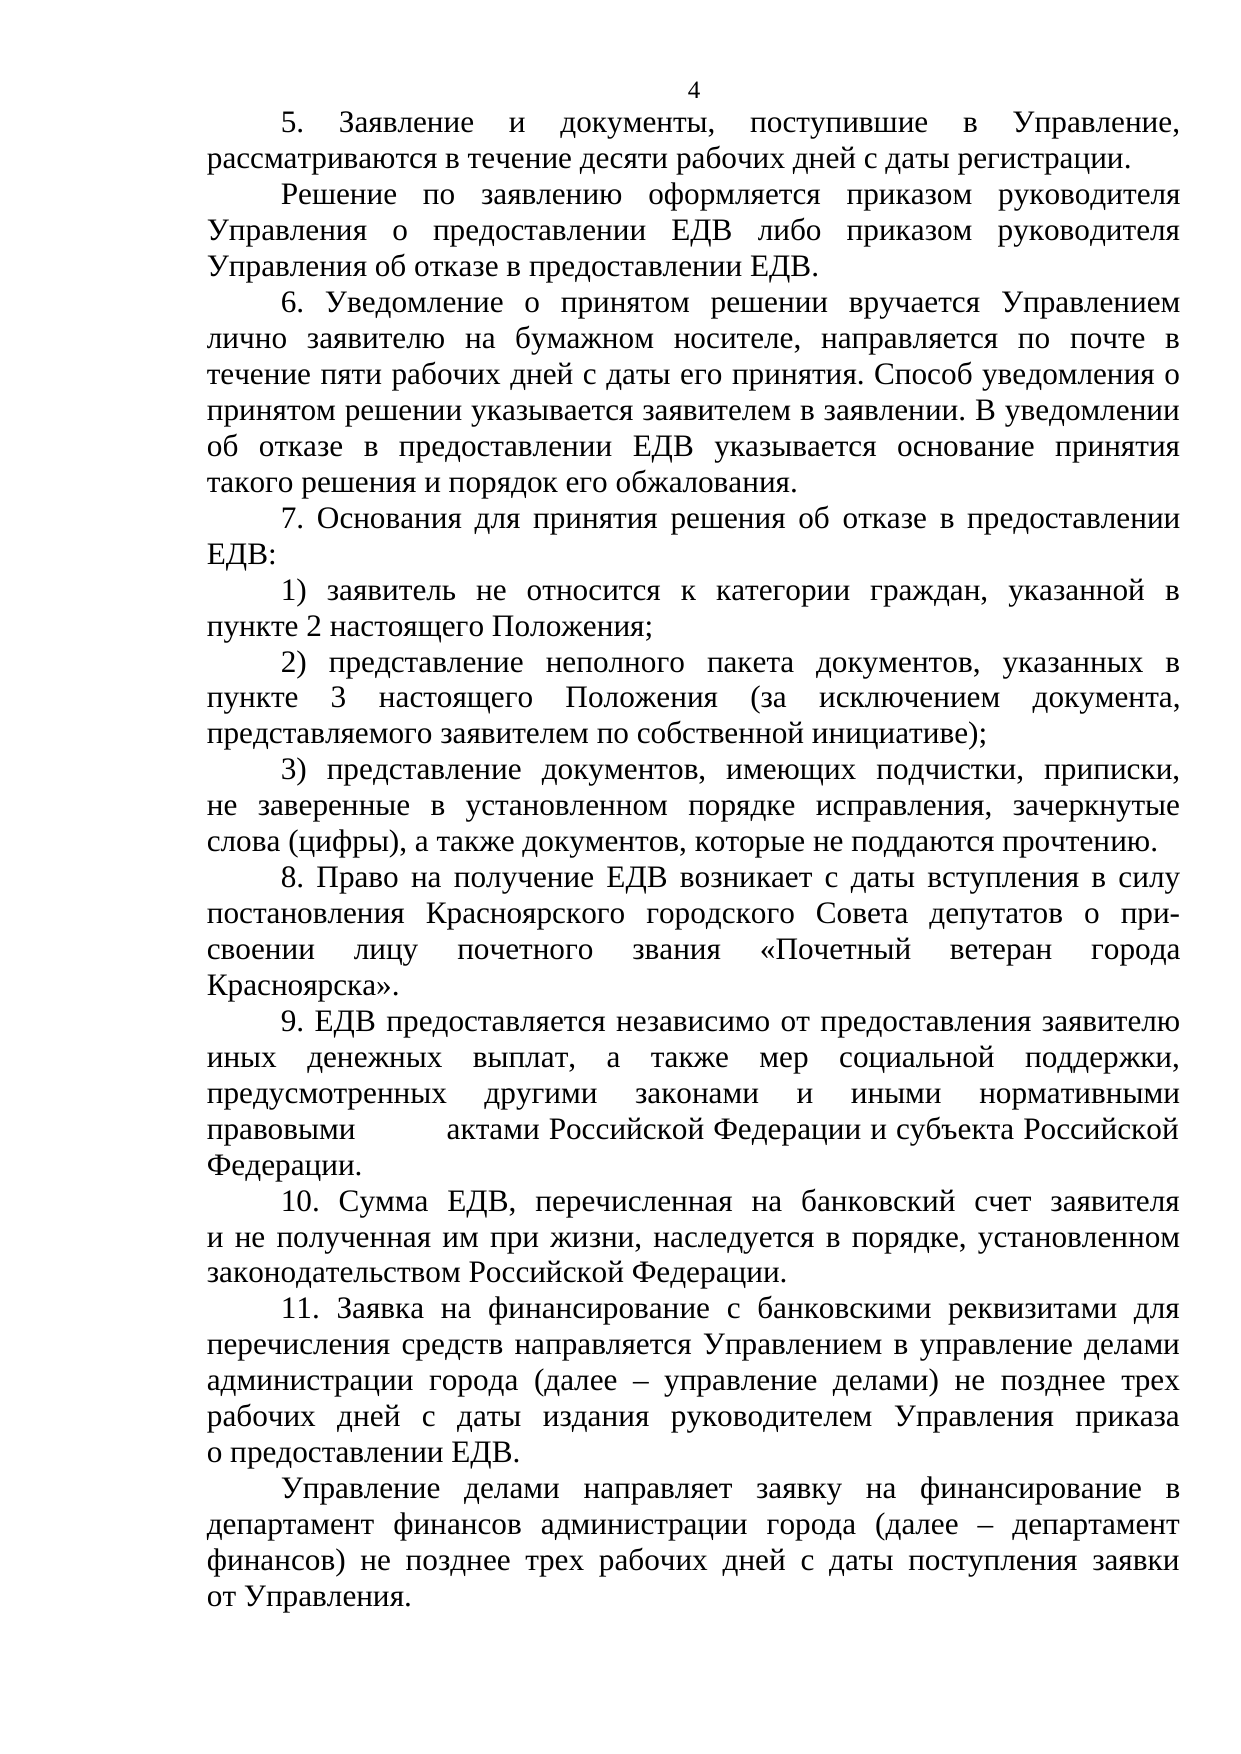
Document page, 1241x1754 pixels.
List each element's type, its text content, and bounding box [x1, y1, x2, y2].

text 11. Заявка на финансирование с банковскими реквизитами для перечисления средств направляется Управлением в управление делами администрации города (далее – управление делами) не позднее трех рабочих дней с даты издания руководителем Управления приказа о предоставлении ЕДВ. [207, 1290, 1181, 1469]
text 8. Право на получение ЕДВ возникает с даты вступления в силу постановления Красноярского городского Совета депутатов о при-своении лицу почетного звания «Почетный ветеран города Красноярска». [207, 858, 1181, 1002]
text 1) заявитель не относится к категории граждан, указанной в пункте 2 настоящего Положения; [207, 571, 1181, 643]
text 5. Заявление и документы, поступившие в Управление, рассматриваются в течение десяти рабочих дней с даты регистрации. [207, 104, 1181, 176]
text 2) представление неполного пакета документов, указанных в пункте 3 настоящего Положения (за исключением документа, представляемого заявителем по собственной инициативе); [207, 643, 1181, 751]
text 3) представление документов, имеющих подчистки, приписки, не заверенные в установленном порядке исправления, зачеркнутые слова (цифры), а также документов, которые не поддаются прочтению. [207, 751, 1181, 858]
text 10. Сумма ЕДВ, перечисленная на банковский счет заявителя и не полученная им при жизни, наследуется в порядке, установленном законодательством Российской Федерации. [207, 1182, 1181, 1290]
text Решение по заявлению оформляется приказом руководителя Управления о предоставлении ЕДВ либо приказом руководителя Управления об отказе в предоставлении ЕДВ. [207, 176, 1181, 283]
text 6. Уведомление о принятом решении вручается Управлением лично заявителю на бумажном носителе, направляется по почте в течение пяти рабочих дней с даты его принятия. Способ уведомления о принятом решении указывается заявителем в заявлении. В уведомлении об отказе в предоставлении ЕДВ указывается основание принятия такого решения и порядок его обжалования. [207, 283, 1181, 499]
text 9. ЕДВ предоставляется независимо от предоставления заявителю иных денежных выплат, а также мер социальной поддержки, предусмотренных другими законами и иными нормативными правовыми актами Российской Федерации и субъекта Российской Федерации. [207, 1002, 1181, 1182]
text Управление делами направляет заявку на финансирование в департамент финансов администрации города (далее – департамент финансов) не позднее трех рабочих дней с даты поступления заявки от Управления. [207, 1469, 1181, 1613]
text 7. Основания для принятия решения об отказе в предоставлении ЕДВ: [207, 499, 1181, 571]
